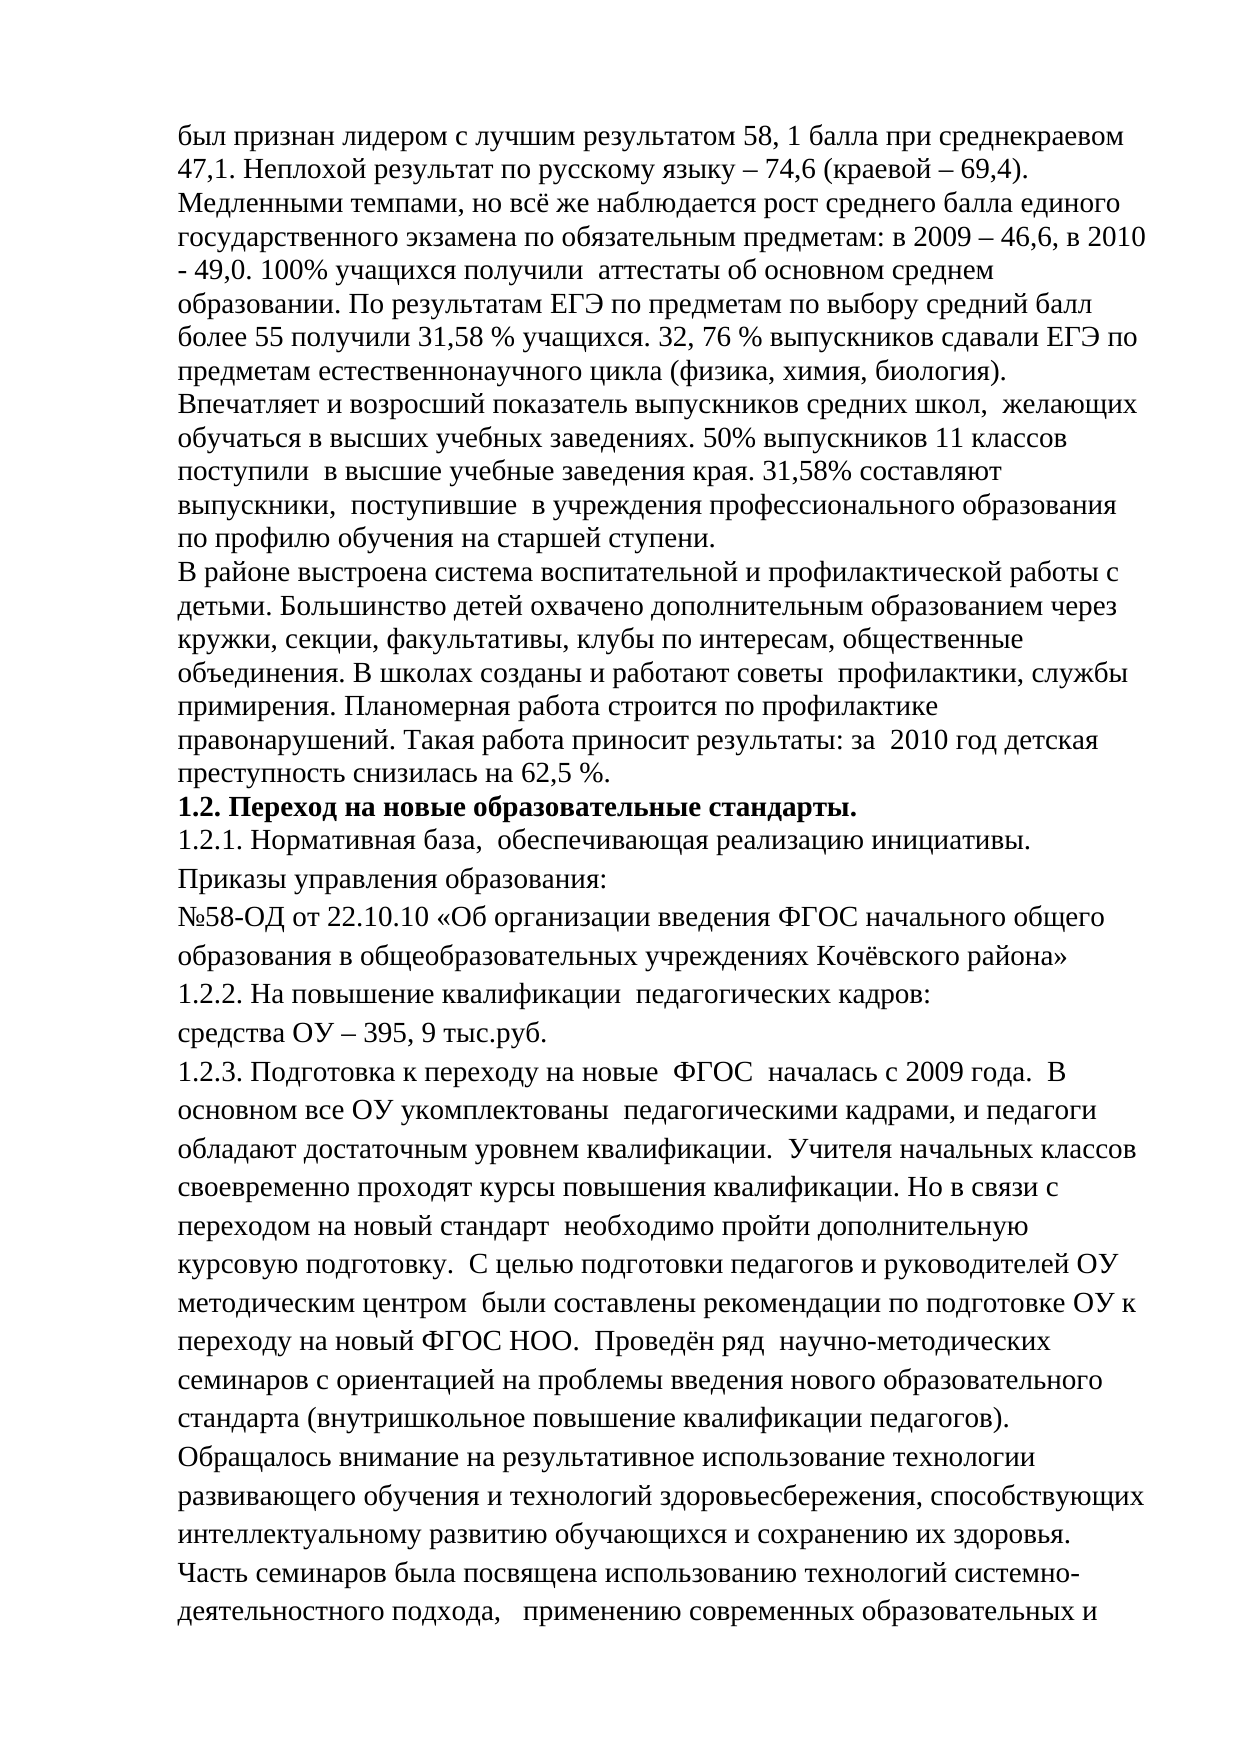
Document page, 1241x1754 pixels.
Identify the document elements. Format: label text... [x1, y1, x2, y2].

list средства ОУ – 395, 9 тыс.руб. [177, 1015, 1152, 1049]
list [177, 1054, 1152, 1627]
list №58-ОД от 22.10.10 «Об организации введения ФГОС начального общего образования в общеобразовательных учреждениях Кочёвского района» [177, 899, 1152, 972]
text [177, 118, 1152, 185]
text В районе выстроена система воспитательной и профилактической работы с детьми. Большинство детей охвачено дополнительным образованием через кружки, секции, факультативы, клубы по интересам, общественные объединения. В школах созданы и работают советы профилактики, службы примирения. Планомерная работа строится по профилактике правонарушений. Такая работа приносит результаты: за 2010 год детская преступность снизилась на 62,5 %. [177, 554, 1152, 789]
list 1.2.1. Нормативная база, обеспечивающая реализацию инициативы. [177, 822, 1152, 856]
text 1.2. Переход на новые образовательные стандарты. [177, 789, 1152, 822]
text Медленными темпами, но всё же наблюдается рост среднего балла единого государственного экзамена по обязательным предметам: в 2009 – 46,6, в 2010 - 49,0. 100% учащихся получили аттестаты об основном среднем образовании. По результатам ЕГЭ по предметам по выбору средний балл более 55 получили 31,58 % учащихся. 32, 76 % выпускников сдавали ЕГЭ по предметам естественнонаучного цикла (физика, химия, биология). Впечатляет и возросший показатель выпускников средних школ, желающих обучаться в высших учебных заведениях. 50% выпускников 11 классов поступили в высшие учебные заведения края. 31,58% составляют выпускники, поступившие в учреждения профессионального образования по профилю обучения на старшей ступени. [177, 185, 1152, 554]
list 1.2.2. На повышение квалификации педагогических кадров: [177, 977, 1152, 1010]
list Приказы управления образования: [177, 861, 1152, 894]
